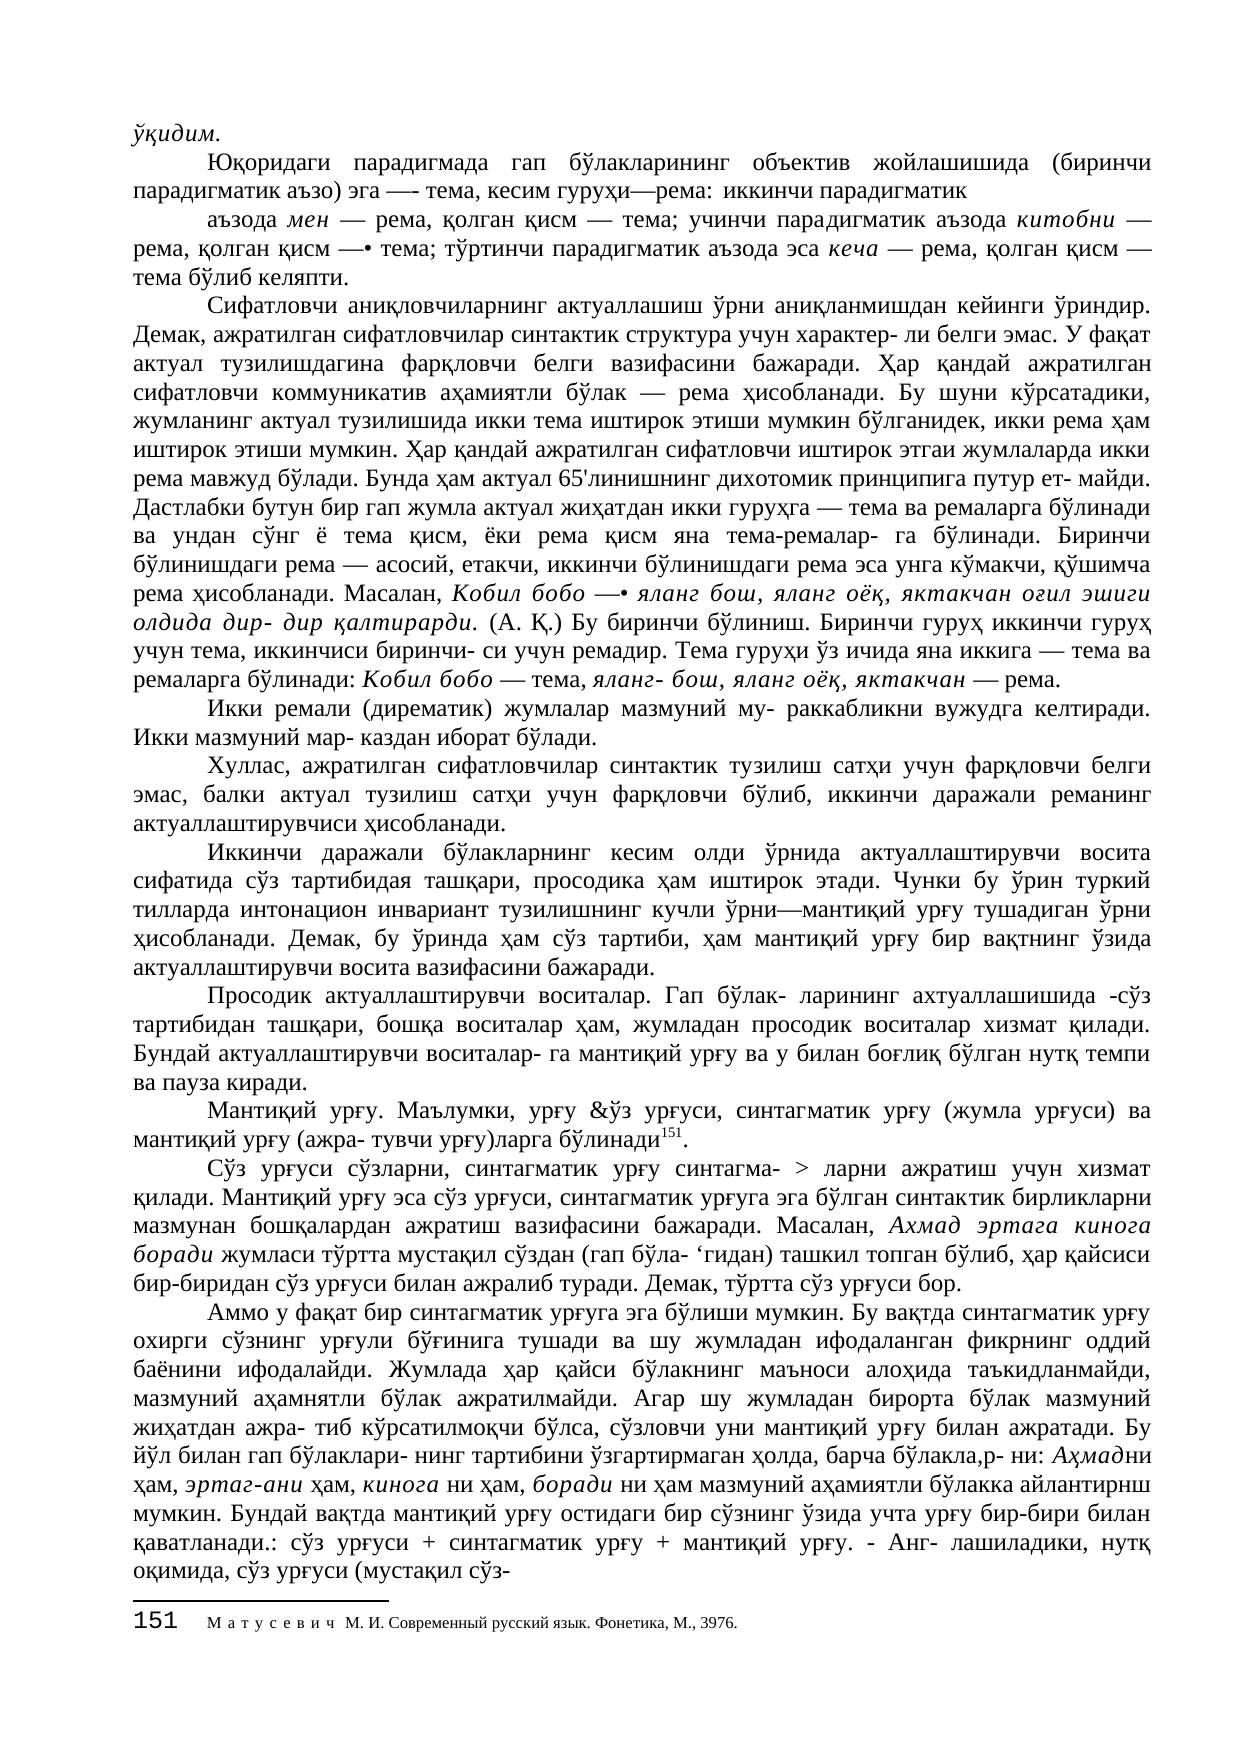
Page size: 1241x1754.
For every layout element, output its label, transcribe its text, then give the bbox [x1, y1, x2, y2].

text Сифатловчи аниқловчиларнинг актуаллашиш ўрни аниқланмишдан кейинги ўриндир. Демак, ажратилган сифатловчилар синтактик структура учун характер- ли белги эмас. У фақат актуал тузилишдагина фарқловчи белги вазифасини бажаради. Ҳар қандай ажратилган сифатловчи коммуникатив аҳамиятли бўлак — рема ҳисобланади. Бу шуни кўрсатадики, жумланинг актуал тузилишида икки тема иштирок этиши мумкин бўлганидек, икки рема ҳам иштирок этиши мумкин. Ҳар қандай ажратилган сифатловчи иштирок этгаи жумлаларда икки рема мавжуд бўлади. Бунда ҳам актуал 65'линишнинг дихотомик принципига путур ет- майди. Дастлабки бутун бир гап жумла актуал жиҳатдан икки гуруҳга — тема ва ремаларга бўлинади ва ундан сўнг ё тема қисм, ёки рема қисм яна тема-ремалар- га бўлинади. Биринчи бўлинишдаги рема — асосий, етакчи, иккинчи бўлинишдаги рема эса унга кўмакчи, қўшимча рема ҳисобланади. Масалан, Кобил бобо —• яланг бош, яланг оёқ, яктакчан оғил эшиги олдида дир- дир қалтирарди. (А. Қ.) Бу биринчи бўлиниш. Биринчи гуруҳ иккинчи гуруҳ учун тема, иккинчиси биринчи- си учун ремадир. Тема гуруҳи ўз ичида яна иккига — тема ва ремаларга бўлинади: Кобил бобо — тема, яланг- бош, яланг оёқ, яктакчан — рема. [133, 291, 1152, 693]
text Хуллас, ажратилган сифатловчилар синтактик тузилиш сатҳи учун фарқловчи белги эмас, балки актуал тузилиш сатҳи учун фарқловчи бўлиб, иккинчи даражали реманинг актуаллаштирувчиси ҳисобланади. [133, 751, 1152, 837]
text Иккинчи даражали бўлакларнинг кесим олди ўрнида актуаллаштирувчи восита сифатида сўз тартибидая ташқари, просодика ҳам иштирок этади. Чунки бу ўрин туркий тилларда интонацион инвариант тузилишнинг кучли ўрни—мантиқий урғу тушадиган ўрни ҳисобланади. Демак, бу ўринда ҳам сўз тартиби, ҳам мантиқий урғу бир вақтнинг ўзида актуаллаштирувчи восита вазифасини бажаради. [133, 837, 1152, 981]
text Просодик актуаллаштирувчи воситалар. Гап бўлак- ларининг ахтуаллашишида -сўз тартибидан ташқари, бошқа воситалар ҳам, жумладан просодик воситалар хизмат қилади. Бундай актуаллаштирувчи воситалар- га мантиқий урғу ва у билан боғлиқ бўлган нутқ темпи ва пауза киради. [133, 981, 1152, 1096]
text Мантиқий урғу. Маълумки, урғу &ўз урғуси, синтагматик урғу (жумла урғуси) ва мантиқий урғу (ажра- тувчи урғу)ларга бўлинади. [133, 1096, 1152, 1153]
text аъзода мен — рема, қолган қисм — тема; учинчи парадигматик аъзода китобни — рема, қолган қисм —• тема; тўртинчи парадигматик аъзода эса кеча — рема, қолган қисм — тема бўлиб келяпти. [133, 204, 1152, 291]
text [133, 118, 1152, 147]
text Икки ремали (дирематик) жумлалар мазмуний му- раккабликни вужудга келтиради. Икки мазмуний мар- каздан иборат бўлади. [133, 693, 1152, 751]
text Юқоридаги парадигмада гап бўлакларининг объектив жойлашишида (биринчи парадигматик аъзо) эга —- тема, кесим гуруҳи—рема: иккинчи парадигматик [133, 147, 1152, 204]
text Сўз урғуси сўзларни, синтагматик урғу синтагма- > ларни ажратиш учун хизмат қилади. Мантиқий урғу эса сўз урғуси, синтагматик урғуга эга бўлган синтактик бирликларни мазмунан бошқалардан ажратиш вазифасини бажаради. Масалан, Ахмад эртага кинога боради жумласи тўртта мустақил сўздан (гап бўла- ‘гидан) ташкил топган бўлиб, ҳар қайсиси бир-биридан сўз урғуси билан ажралиб туради. Демак, тўртта сўз урғуси бор. [133, 1153, 1152, 1297]
text Аммо у фақат бир синтагматик урғуга эга бўлиши мумкин. Бу вақтда синтагматик урғу охирги сўзнинг урғули бўғинига тушади ва шу жумладан ифодаланган фикрнинг оддий баёнини ифодалайди. Жумлада ҳар қайси бўлакнинг маъноси алоҳида таъкидланмайди, мазмуний аҳамнятли бўлак ажратилмайди. Агар шу жумладан бирорта бўлак мазмуний жиҳатдан ажра- тиб кўрсатилмоқчи бўлса, сўзловчи уни мантиқий урғу билан ажратади. Бу йўл билан гап бўлаклари- нинг тартибини ўзгартирмаган ҳолда, барча бўлакла,р- ни: Аҳмадни ҳам, эртаг-ани ҳам, кинога ни ҳам, боради ни ҳам мазмуний аҳамиятли бўлакка айлантирнш мумкин. Бундай вақтда мантиқий урғу остидаги бир сўзнинг ўзида учта урғу бир-бири билан қаватланади.: сўз урғуси + синтагматик урғу + мантиқий урғу. - Анг- лашиладики, нутқ оқимида, сўз урғуси (мустақил сўз- [133, 1297, 1152, 1584]
